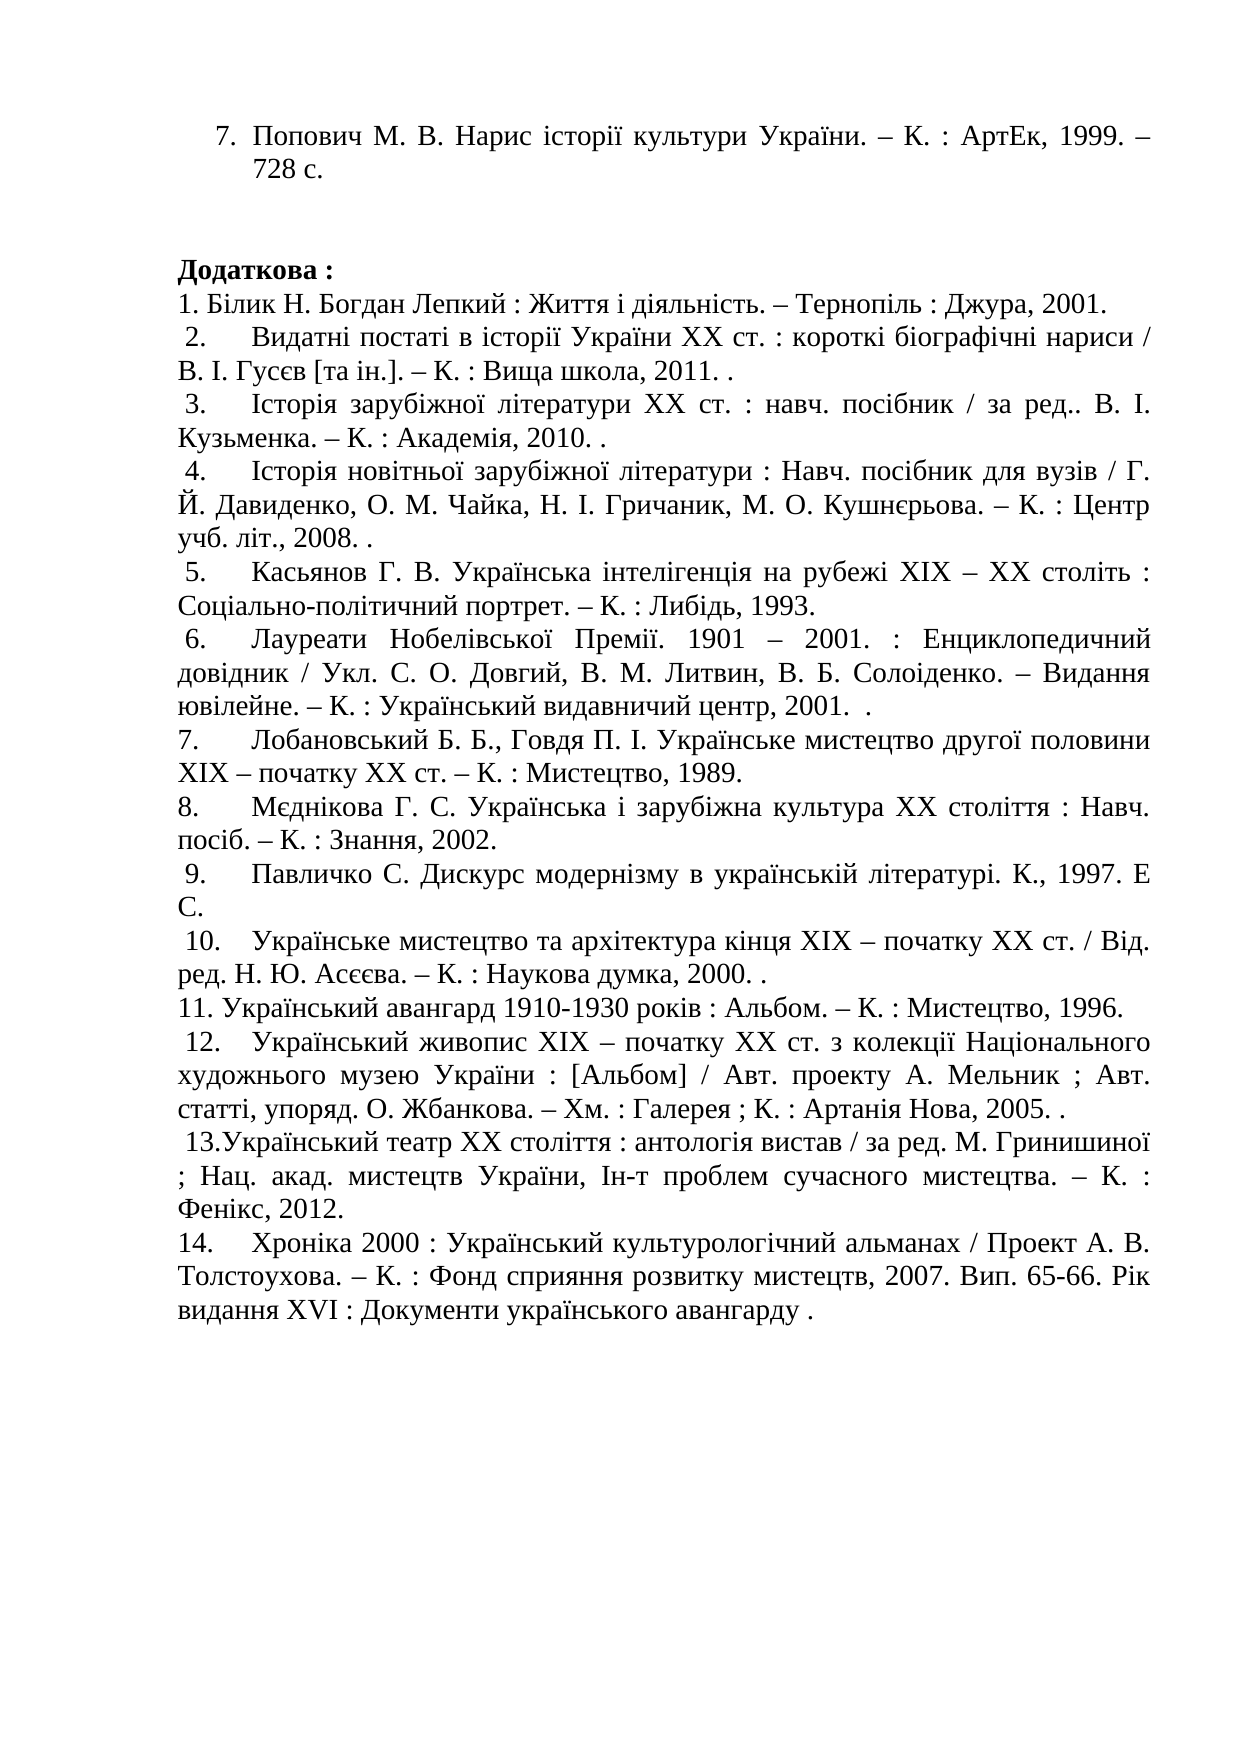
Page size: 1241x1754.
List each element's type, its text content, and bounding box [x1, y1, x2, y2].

text 11. Український авангард 1910-1930 років : Альбом. – К. : Мистецтво, 1996. [177, 990, 1152, 1024]
text 1. Білик Н. Богдан Лепкий : Життя і діяльність. – Тернопіль : Джура, 2001. [177, 286, 1152, 319]
text 7. Лобановський Б. Б., Говдя П. І. Українське мистецтво другої половини XIX – початку XX ст. – К. : Мистецтво, 1989. [177, 722, 1152, 789]
text 5. Касьянов Г. В. Українська інтелігенція на рубежі XIX – XX століть : Соціально-політичний портрет. – К. : Либідь, 1993. [177, 554, 1152, 621]
text Додаткова : [177, 252, 1152, 286]
text 9. Павличко С. Дискурс модернізму в українській літературі. К., 1997. Е С. [177, 856, 1152, 923]
text 10. Українське мистецтво та архітектура кінця ХІХ – початку ХХ ст. / Від. ред. Н. Ю. Асєєва. – К. : Наукова думка, 2000. . [177, 923, 1152, 990]
text 13.Український театр ХХ століття : антологія вистав / за ред. М. Гринишиної ; Нац. акад. мистецтв України, Ін-т проблем сучасного мистецтва. – К. : Фенікс, 2012. [177, 1124, 1152, 1225]
text 6. Лауреати Нобелівської Премії. 1901 – 2001. : Енциклопедичний довідник / Укл. С. О. Довгий, В. М. Литвин, В. Б. Солоіденко. – Видання ювілейне. – К. : Український видавничий центр, 2001. . [177, 621, 1152, 722]
text 12. Український живопис ХІХ – початку ХХ ст. з колекції Національного художнього музею України : [Альбом] / Авт. проекту А. Мельник ; Авт. статті, упоряд. О. Жбанкова. – Хм. : Галерея ; К. : Артанія Нова, 2005. . [177, 1024, 1152, 1124]
text 14. Хроніка 2000 : Український культурологічний альманах / Проект А. В. Толстоухова. – К. : Фонд сприяння розвитку мистецтв, 2007. Вип. 65-66. Рік видання ХVІ : Документи українського авангарду . [177, 1225, 1152, 1326]
text 2. Видатні постаті в історії України ХХ ст. : короткі біографічні нариси / В. І. Гусєв [та ін.]. – К. : Вища школа, 2011. . [177, 319, 1152, 386]
list Попович М. В. Нарис історії культури України. – К. : АртЕк, 1999. – 728 с. [215, 118, 1152, 185]
text 8. Мєднікова Г. С. Українська і зарубіжна культура ХХ століття : Навч. посіб. – К. : Знання, 2002. [177, 789, 1152, 856]
text 3. Історія зарубіжної літератури ХХ ст. : навч. посібник / за ред.. В. І. Кузьменка. – К. : Академія, 2010. . [177, 386, 1152, 453]
text 4. Історія новітньої зарубіжної літератури : Навч. посібник для вузів / Г. Й. Давиденко, О. М. Чайка, Н. І. Гричаник, М. О. Кушнєрьова. – К. : Центр учб. літ., 2008. . [177, 453, 1152, 554]
